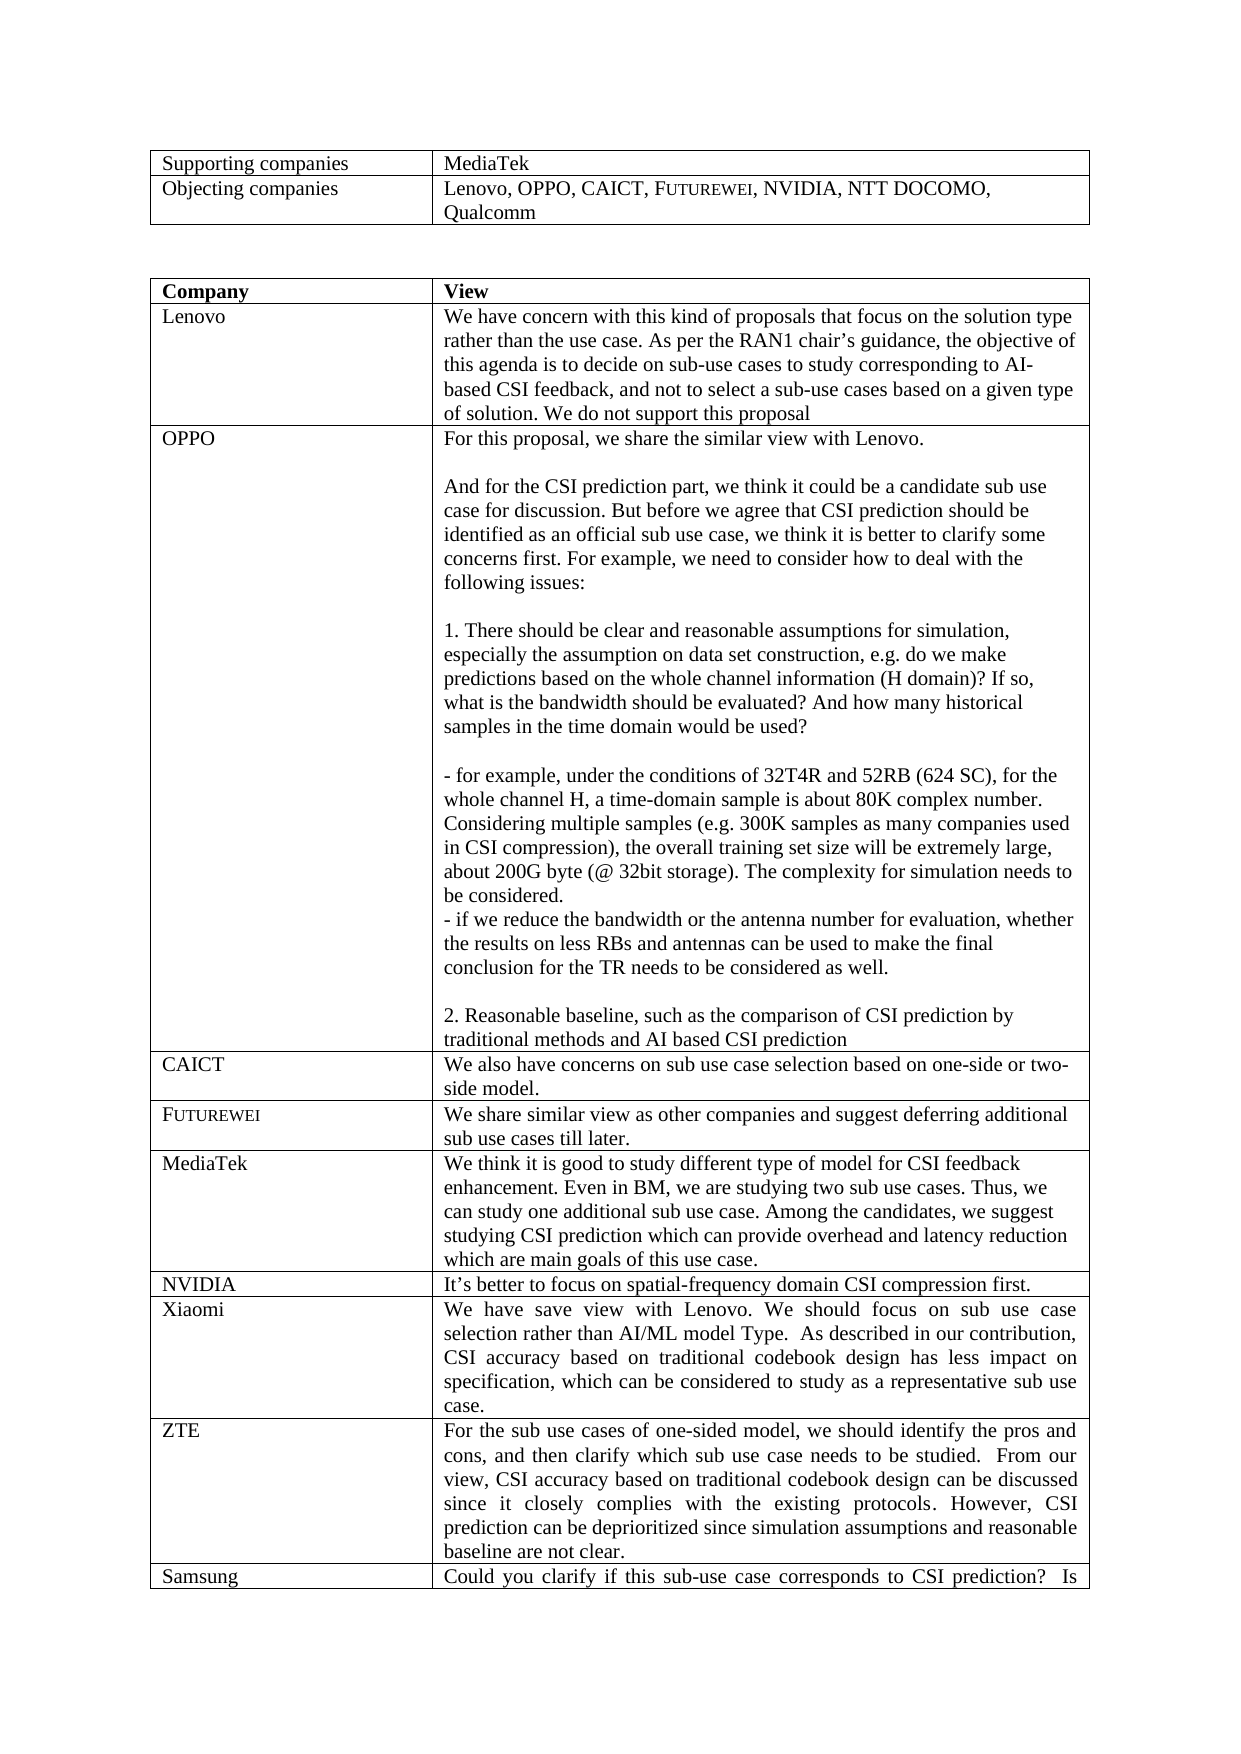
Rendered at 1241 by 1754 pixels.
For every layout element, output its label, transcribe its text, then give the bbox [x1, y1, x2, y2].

table_cell Xiaomi [151, 1297, 432, 1417]
table_cell Samsung [151, 1564, 432, 1588]
table_cell We think it is good to study different type of model for CSI feedback enhancement. Even in BM, we are studying two sub use cases. Thus, we can study one additional sub use case. Among the candidates, we suggest studying CSI prediction which can provide overhead and latency reduction which are main goals of this use case. [433, 1151, 1089, 1271]
table_cell Lenovo, OPPO, CAICT, Futurewei, NVIDIA, NTT DOCOMO, Qualcomm [433, 176, 1089, 224]
table_header MediaTek [433, 151, 1089, 175]
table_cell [433, 1564, 1089, 1588]
table_cell For the sub use cases of one-sided model, we should identify the pros and cons, and then clarify which sub use case needs to be studied. From our view, CSI accuracy based on traditional codebook design can be discussed since it closely complies with the existing protocols. However, CSI prediction can be deprioritized since simulation assumptions and reasonable baseline are not clear. [433, 1419, 1089, 1563]
table_cell OPPO [151, 426, 432, 1051]
table_cell CAICT [151, 1052, 432, 1100]
table_header View [433, 279, 1089, 303]
table_header Company [151, 279, 432, 303]
table_cell We share similar view as other companies and suggest deferring additional sub use cases till later. [433, 1101, 1089, 1149]
table_cell MediaTek [151, 1151, 432, 1271]
table_cell It’s better to focus on spatial-frequency domain CSI compression first. [433, 1272, 1089, 1296]
table_cell For this proposal, we share the similar view with Lenovo. And for the CSI prediction part, we think it could be a candidate sub use case for discussion. But before we agree that CSI prediction should be identified as an official sub use case, we think it is better to clarify some concerns first. For example, we need to consider how to deal with the following issues: 1. There should be clear and reasonable assumptions for simulation, especially the assumption on data set construction, e.g. do we make predictions based on the whole channel information (H domain)? If so, what is the bandwidth should be evaluated? And how many historical samples in the time domain would be used? - for example, under the conditions of 32T4R and 52RB (624 SC), for the whole channel H, a time-domain sample is about 80K complex number. Considering multiple samples (e.g. 300K samples as many companies used in CSI compression), the overall training set size will be extremely large, about 200G byte (@ 32bit storage). The complexity for simulation needs to be considered. - if we reduce the bandwidth or the antenna number for evaluation, whether the results on less RBs and antennas can be used to make the final conclusion for the TR needs to be considered as well. 2. Reasonable baseline, such as the comparison of CSI prediction by traditional methods and AI based CSI prediction [433, 426, 1089, 1051]
table_cell We have save view with Lenovo. We should focus on sub use case selection rather than AI/ML model Type. As described in our contribution, CSI accuracy based on traditional codebook design has less impact on specification, which can be considered to study as a representative sub use case. [433, 1297, 1089, 1417]
table_cell Lenovo [151, 304, 432, 424]
table_cell NVIDIA [151, 1272, 432, 1296]
table_cell We also have concerns on sub use case selection based on one-side or two-side model. [433, 1052, 1089, 1100]
table_cell Futurewei [151, 1101, 432, 1149]
table_cell We have concern with this kind of proposals that focus on the solution type rather than the use case. As per the RAN1 chair’s guidance, the objective of this agenda is to decide on sub-use cases to study corresponding to AI-based CSI feedback, and not to select a sub-use cases based on a given type of solution. We do not support this proposal [433, 304, 1089, 424]
table_cell Objecting companies [151, 176, 432, 224]
table_cell ZTE [151, 1419, 432, 1563]
table_header Supporting companies [151, 151, 432, 175]
